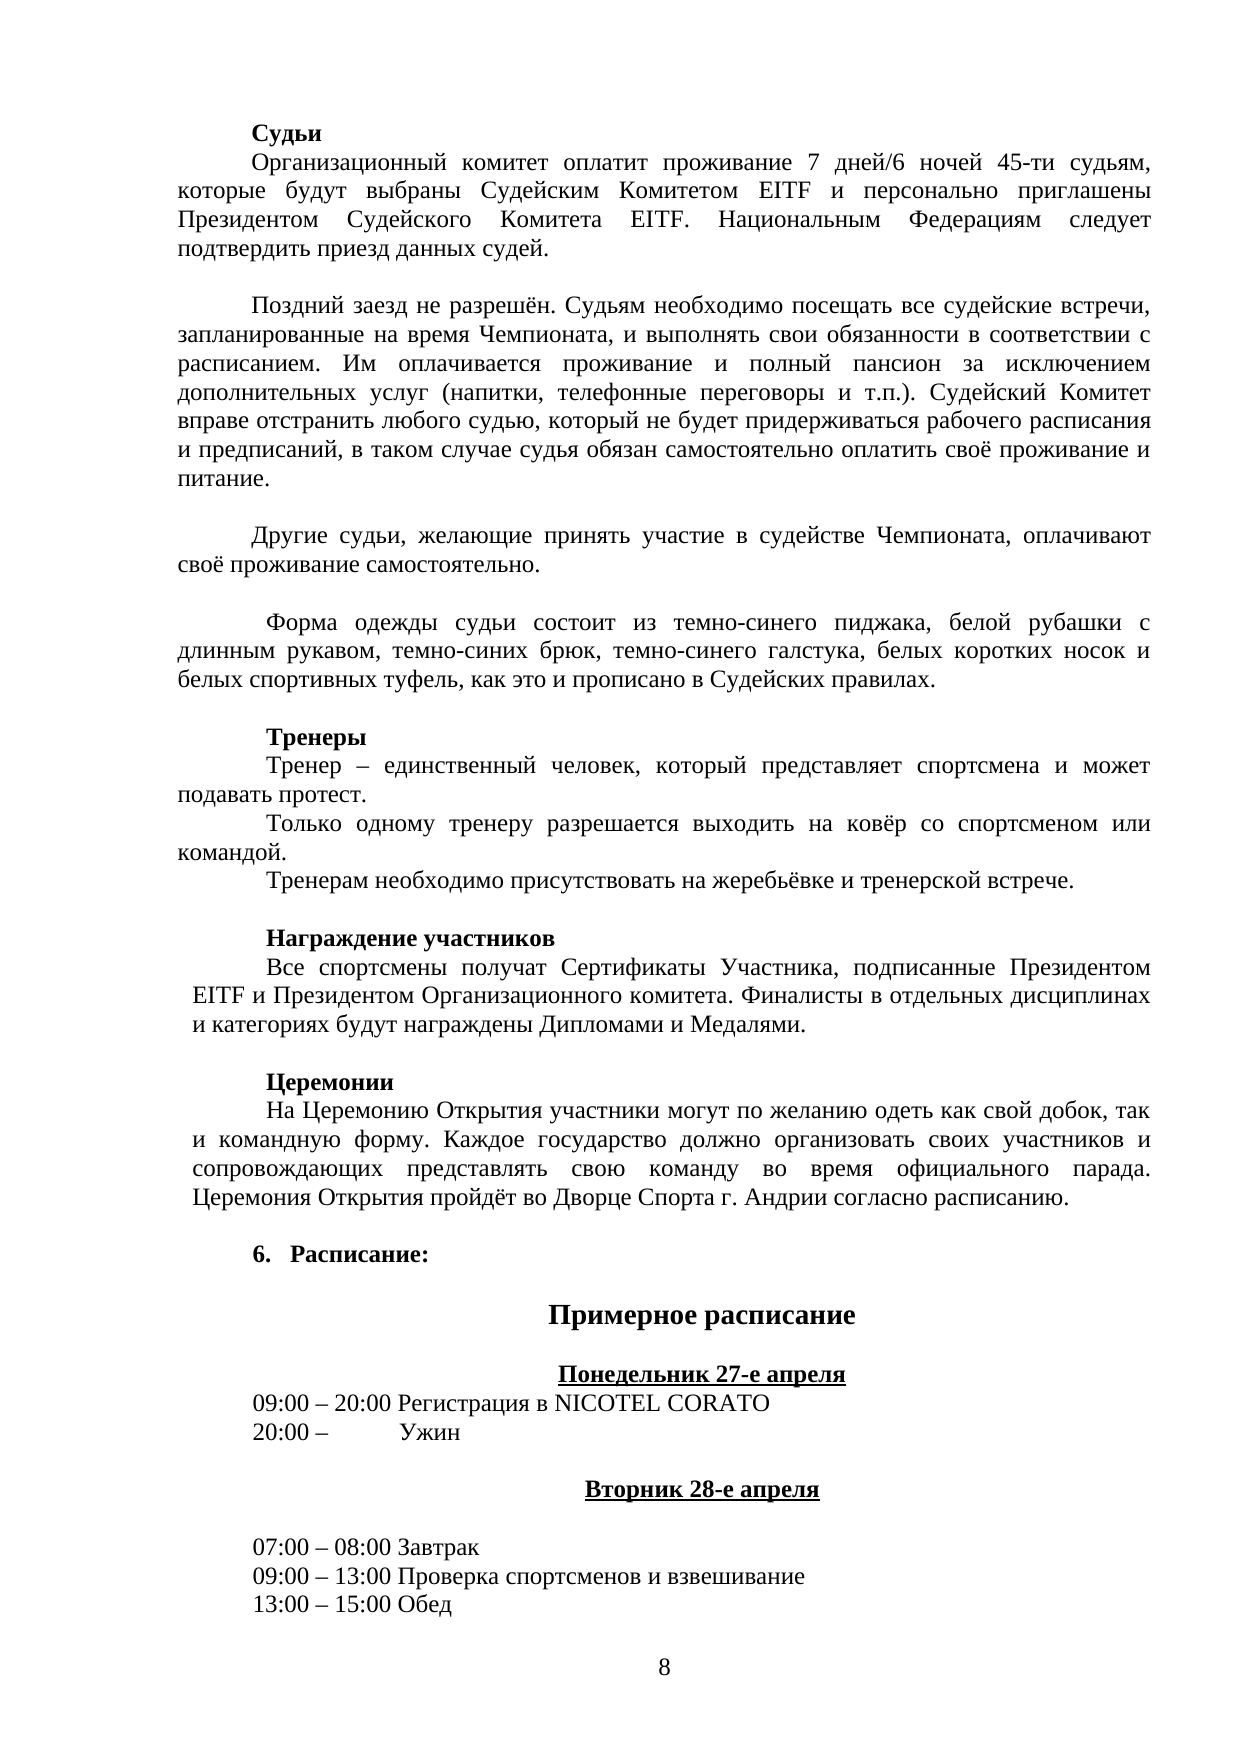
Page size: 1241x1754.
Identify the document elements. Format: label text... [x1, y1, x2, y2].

text Тренеры [177, 722, 1152, 751]
text 09:00 – 13:00 Проверка спортсменов и взвешивание [177, 1561, 1152, 1589]
text Награждение участников [192, 923, 1152, 952]
text Организационный комитет оплатит проживание 7 дней/6 ночей 45-ти судьям, которые будут выбраны Судейским Комитетом EITF и персонально приглашены Президентом Судейского Комитета EITF. Национальным Федерациям следует подтвердить приезд данных судей. [177, 147, 1152, 262]
text Примерное расписание [177, 1297, 1152, 1331]
text На Церемонию Открытия участники могут по желанию одеть как свой добок, так и командную форму. Каждое государство должно организовать своих участников и сопровождающих представлять свою команду во время официального парада. Церемония Открытия пройдёт во Дворце Спорта г. Андрии согласно расписанию. [192, 1096, 1152, 1211]
text Другие судьи, желающие принять участие в судействе Чемпионата, оплачивают своё проживание самостоятельно. [177, 521, 1152, 578]
text Поздний заезд не разрешён. Судьям необходимо посещать все судейские встречи, запланированные на время Чемпионата, и выполнять свои обязанности в соответствии с расписанием. Им оплачивается проживание и полный пансион за исключением дополнительных услуг (напитки, телефонные переговоры и т.п.). Судейский Комитет вправе отстранить любого судью, который не будет придерживаться рабочего расписания и предписаний, в таком случае судья обязан самостоятельно оплатить своё проживание и питание. [177, 291, 1152, 492]
text Судьи [177, 118, 1152, 147]
text Вторник 28-е апреля [177, 1474, 1152, 1503]
text Все спортсмены получат Сертификаты Участника, подписанные Президентом EITF и Президентом Организационного комитета. Финалисты в отдельных дисциплинах и категориях будут награждены Дипломами и Медалями. [192, 952, 1152, 1038]
text Тренерам необходимо присутствовать на жеребьёвке и тренерской встрече. [177, 866, 1152, 894]
text 20:00 – Ужин [177, 1417, 1152, 1446]
text 07:00 – 08:00 Завтрак [177, 1532, 1152, 1561]
text Тренер – единственный человек, который представляет спортсмена и может подавать протест. [177, 751, 1152, 808]
list Расписание: [252, 1239, 1152, 1268]
text Церемонии [251, 1067, 1152, 1096]
text Форма одежды судьи состоит из темно-синего пиджака, белой рубашки с длинным рукавом, темно-синих брюк, темно-синего галстука, белых коротких носок и белых спортивных туфель, как это и прописано в Судейских правилах. [177, 607, 1152, 693]
text 13:00 – 15:00 Обед [177, 1589, 1152, 1618]
text 09:00 – 20:00 Регистрация в NICOTEL CORATO [177, 1388, 1152, 1417]
text Только одному тренеру разрешается выходить на ковёр со спортсменом или командой. [177, 808, 1152, 866]
text Понедельник 27-е апреля [177, 1359, 1152, 1388]
